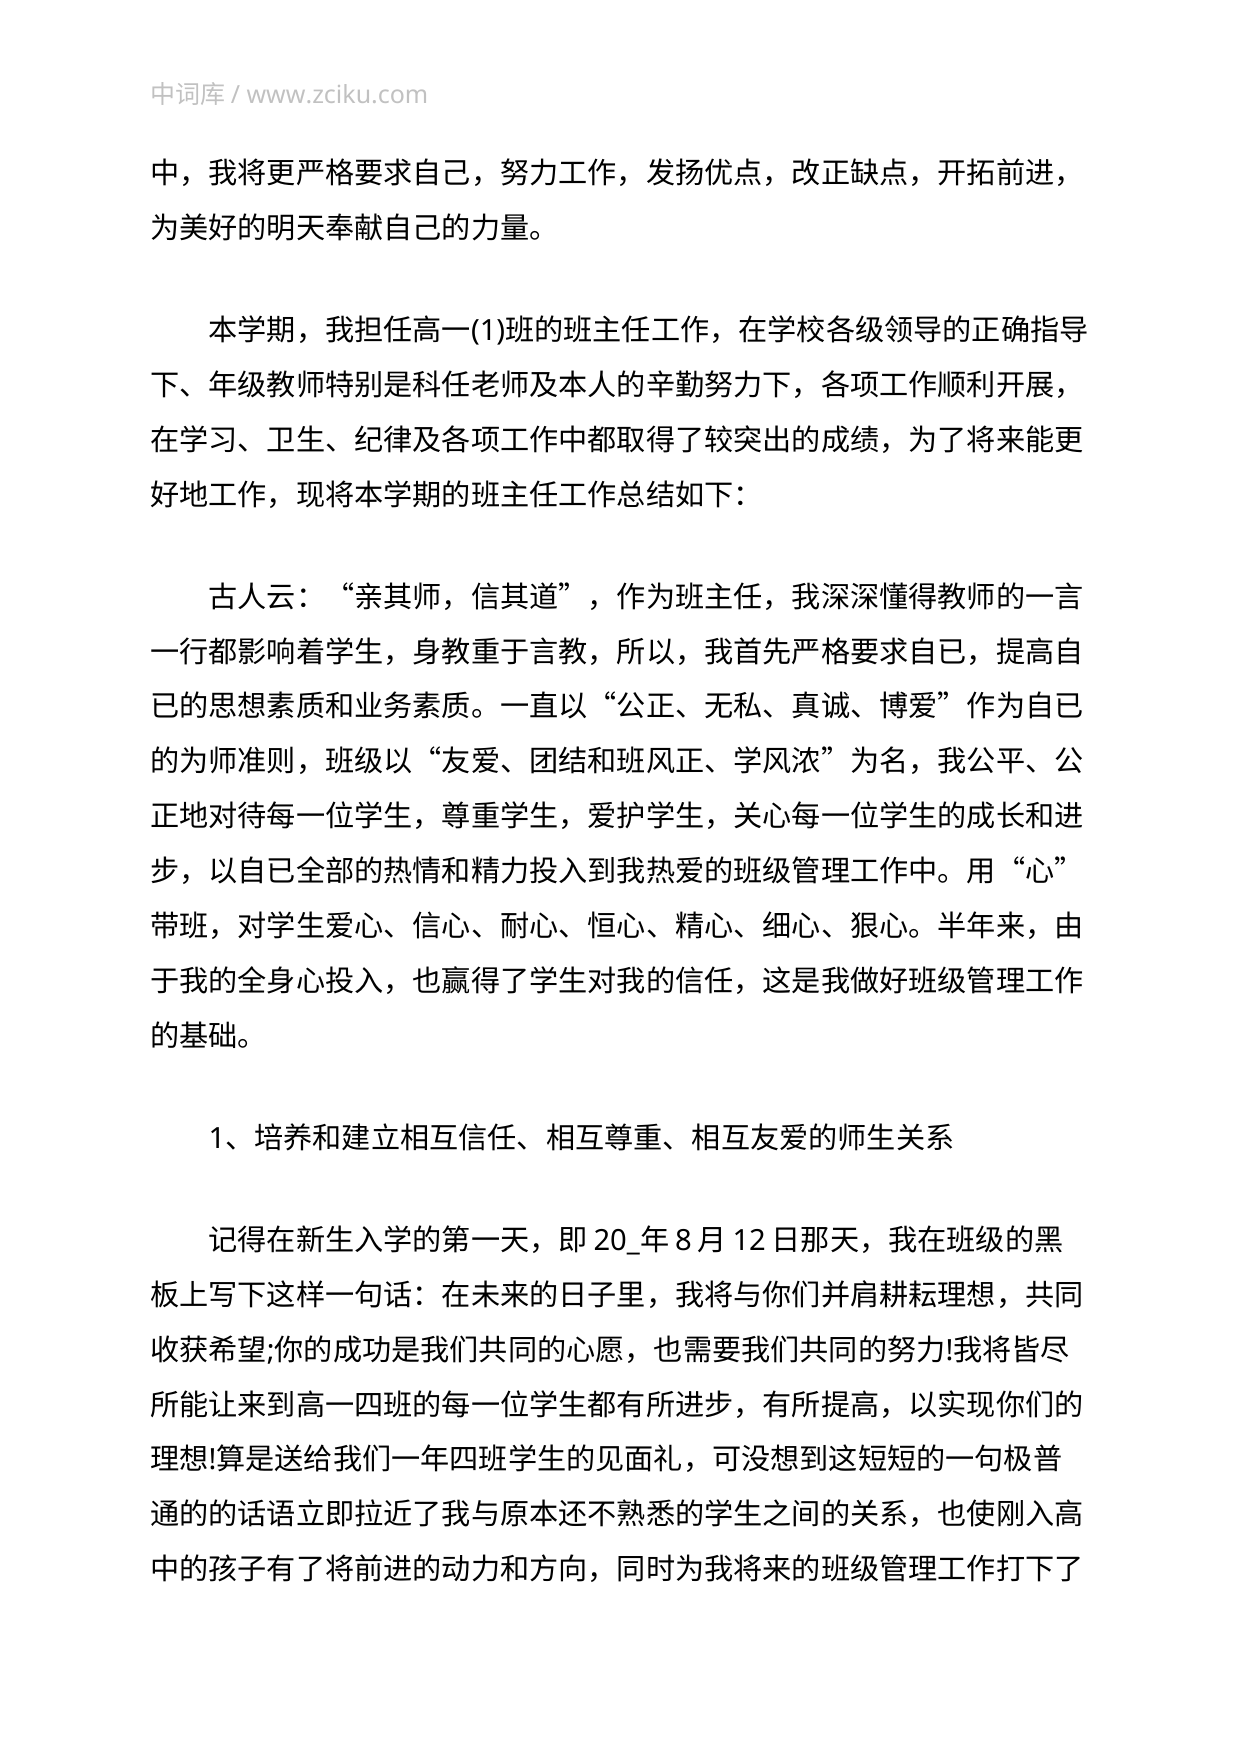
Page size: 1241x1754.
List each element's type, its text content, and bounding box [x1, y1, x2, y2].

text 本学期，我担任高一(1)班的班主任工作，在学校各级领导的正确指导下、年级教师特别是科任老师及本人的辛勤努力下，各项工作顺利开展，在学习、卫生、纪律及各项工作中都取得了较突出的成绩，为了将来能更好地工作，现将本学期的班主任工作总结如下： [150, 307, 1090, 514]
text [150, 150, 1090, 247]
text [150, 1216, 1090, 1588]
text 1、培养和建立相互信任、相互尊重、相互友爱的师生关系 [150, 1114, 1090, 1157]
text 古人云：“亲其师，信其道”，作为班主任，我深深懂得教师的一言一行都影响着学生，身教重于言教，所以，我首先严格要求自已，提高自已的思想素质和业务素质。一直以“公正、无私、真诚、博爱”作为自已的为师准则，班级以“友爱、团结和班风正、学风浓”为名，我公平、公正地对待每一位学生，尊重学生，爱护学生，关心每一位学生的成长和进步，以自已全部的热情和精力投入到我热爱的班级管理工作中。用“心”带班，对学生爱心、信心、耐心、恒心、精心、细心、狠心。半年来，由于我的全身心投入，也赢得了学生对我的信任，这是我做好班级管理工作的基础。 [150, 573, 1090, 1055]
